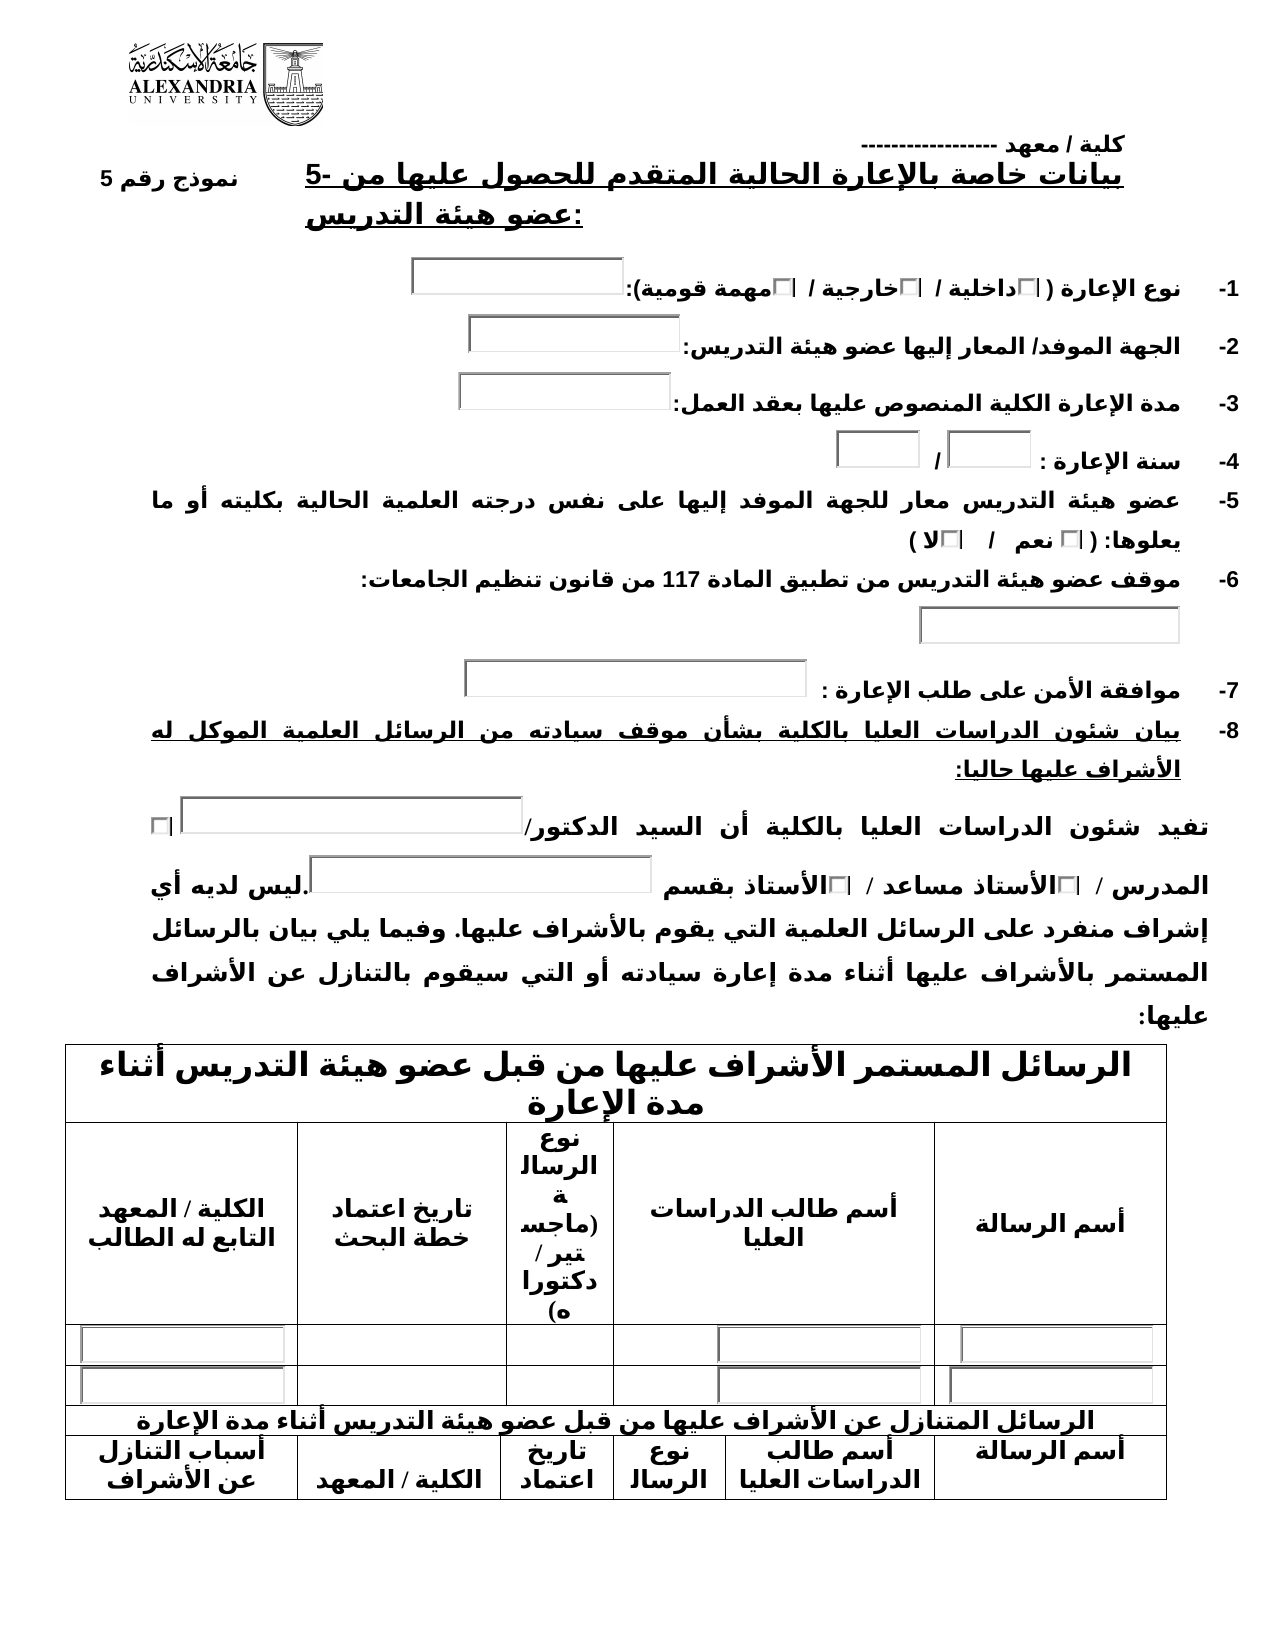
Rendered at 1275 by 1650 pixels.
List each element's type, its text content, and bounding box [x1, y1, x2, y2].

table_cell [1155, 1325, 1166, 1364]
list موافقة الأمن على طلب الإعارة : [150, 659, 1219, 704]
table_cell الكلية / المعهد التابع له الطالب [66, 1123, 297, 1324]
table_cell [1155, 1366, 1166, 1405]
table_cell أسم الرسالة [935, 1436, 1166, 1499]
table_cell [614, 1325, 717, 1364]
table_cell [286, 1366, 297, 1405]
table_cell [501, 1436, 613, 1499]
list عضو هيئة التدريس معار للجهة الموفد إليها على نفس درجته العلمية الحالية بكليته أو ما يعلوها: ( نعم / لا ) [150, 487, 1219, 553]
table_cell [614, 1366, 717, 1405]
picture [129, 43, 323, 126]
table_cell [298, 1366, 506, 1405]
list الجهة الموفد/ المعار إليها عضو هيئة التدريس: [150, 314, 1219, 359]
table_cell أسم طالب الدراسات العليا [614, 1123, 934, 1324]
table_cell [726, 1436, 934, 1499]
table_header الرسائل المستمر الأشراف عليها من قبل عضو هيئة التدريس أثناء مدة الإعارة [66, 1045, 1166, 1122]
list سنة الإعارة : / [150, 430, 1219, 474]
table_cell [66, 1366, 80, 1405]
table_cell أسم الرسالة [935, 1123, 1166, 1324]
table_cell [298, 1436, 500, 1499]
table_cell [507, 1366, 613, 1405]
text تفيد شئون الدراسات العليا بالكلية أن السيد الدكتور/المدرس / الأستاذ مساعد / الأستاذ بقسم .ليس لديه أي إشراف منفرد على الرسائل العلمية التي يقوم بالأشراف عليها. وفيما يلي بيان بالرسائل المستمر بالأشراف عليها أثناء مدة إعارة سيادته أو التي سيقوم بالتنازل عن الأشراف عليها: [150, 796, 1209, 1029]
table_cell [298, 1325, 506, 1364]
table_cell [614, 1436, 725, 1499]
table_cell نوع الرسالة (ماجستير / دكتوراه) [507, 1123, 613, 1324]
table_cell [507, 1325, 613, 1364]
table_cell تاريخ اعتماد خطة البحث [298, 1123, 506, 1324]
table_cell الرسائل المتنازل عن الأشراف عليها من قبل عضو هيئة التدريس أثناء مدة الإعارة [66, 1406, 1166, 1435]
table_cell [923, 1325, 934, 1364]
table_cell [286, 1325, 297, 1364]
list موقف عضو هيئة التدريس من تطبيق المادة 117 من قانون تنظيم الجامعات: [150, 566, 1219, 645]
table_cell [66, 1325, 80, 1364]
table_cell [935, 1325, 960, 1364]
list مدة الإعارة الكلية المنصوص عليها بعقد العمل: [150, 372, 1219, 417]
list نوع الإعارة (داخلية / خارجية / مهمة قومية): [150, 257, 1219, 301]
table_cell [923, 1366, 934, 1405]
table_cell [66, 1436, 297, 1499]
table_cell [935, 1366, 949, 1405]
list بيان شئون الدراسات العليا بالكلية بشأن موقف سيادته من الرسائل العلمية الموكل له الأشراف عليها حاليا: [150, 717, 1219, 783]
